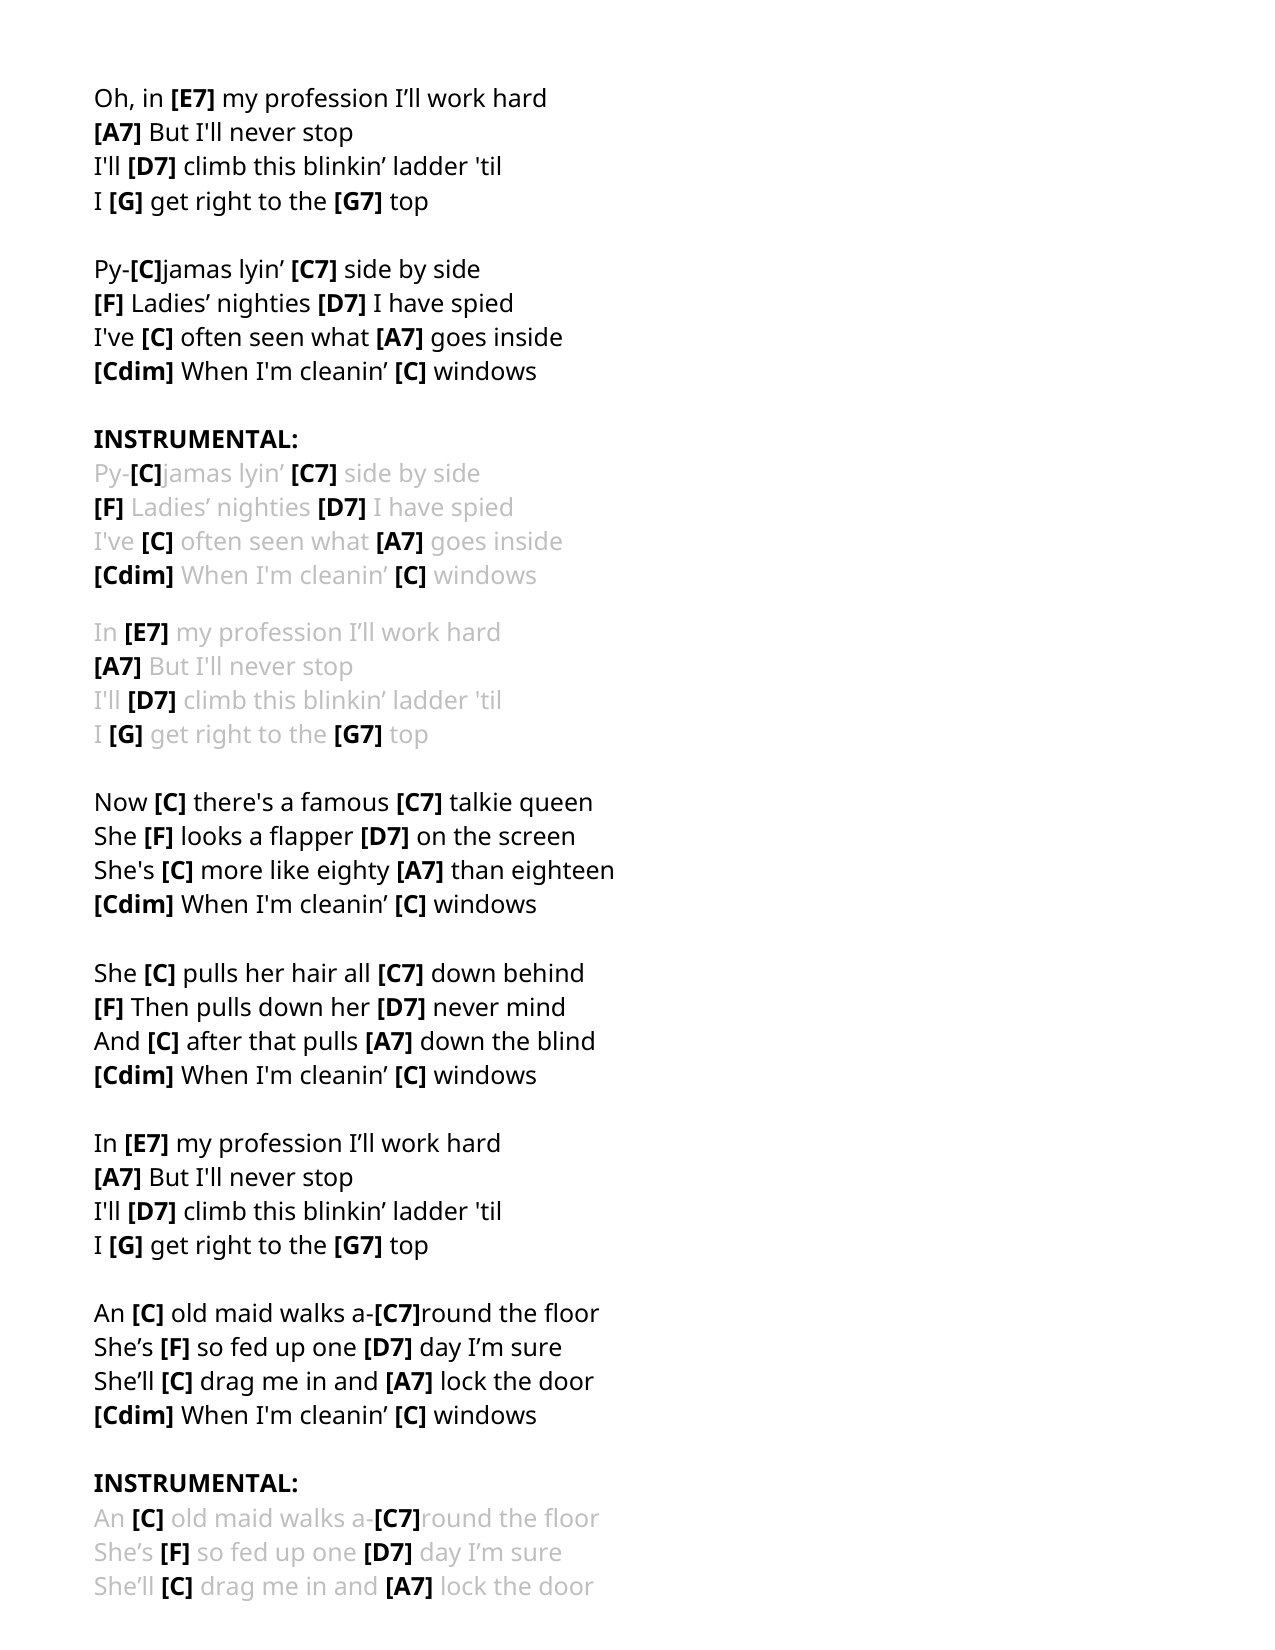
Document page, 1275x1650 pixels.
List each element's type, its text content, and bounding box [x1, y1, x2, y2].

text An [C] old maid walks a-[C7]round the floor [94, 1296, 1256, 1330]
text Oh, in [E7] my profession I’ll work hard [94, 81, 1256, 115]
text [A7] But I'll never stop [94, 115, 1256, 149]
text An [C] old maid walks a-[C7]round the floor [94, 1500, 1256, 1534]
text [Cdim] When I'm cleanin’ [C] windows [94, 1398, 1256, 1432]
text [A7] But I'll never stop [94, 1159, 1256, 1194]
text I [G] get right to the [G7] top [94, 1228, 1256, 1262]
text I'll [D7] climb this blinkin’ ladder 'til [94, 149, 1256, 183]
text [F] Ladies’ nighties [D7] I have spied [94, 285, 1256, 319]
text She's [C] more like eighty [A7] than eighteen [94, 853, 1256, 887]
text [Cdim] When I'm cleanin’ [C] windows [94, 353, 1256, 387]
text She’s [F] so fed up one [D7] day I’m sure [94, 1330, 1256, 1364]
text She’ll [C] drag me in and [A7] lock the door [94, 1568, 1256, 1602]
text In [E7] my profession I’ll work hard [94, 1126, 1256, 1159]
text I've [C] often seen what [A7] goes inside [94, 524, 1256, 558]
text In [E7] my profession I’ll work hard [94, 614, 1256, 649]
text She [F] looks a flapper [D7] on the screen [94, 819, 1256, 853]
text INSTRUMENTAL: [94, 1466, 1256, 1500]
text [Cdim] When I'm cleanin’ [C] windows [94, 558, 1256, 592]
text Py-[C]jamas lyin’ [C7] side by side [94, 251, 1256, 285]
text She’s [F] so fed up one [D7] day I’m sure [94, 1534, 1256, 1568]
text I [G] get right to the [G7] top [94, 717, 1256, 751]
text [Cdim] When I'm cleanin’ [C] windows [94, 887, 1256, 921]
text [F] Then pulls down her [D7] never mind [94, 989, 1256, 1023]
text Py-[C]jamas lyin’ [C7] side by side [94, 456, 1256, 490]
text I'll [D7] climb this blinkin’ ladder 'til [94, 683, 1256, 717]
text INSTRUMENTAL: [94, 422, 1256, 456]
text I'll [D7] climb this blinkin’ ladder 'til [94, 1194, 1256, 1228]
text [A7] But I'll never stop [94, 649, 1256, 683]
text [Cdim] When I'm cleanin’ [C] windows [94, 1057, 1256, 1091]
text [F] Ladies’ nighties [D7] I have spied [94, 490, 1256, 524]
text And [C] after that pulls [A7] down the blind [94, 1023, 1256, 1057]
text I've [C] often seen what [A7] goes inside [94, 319, 1256, 353]
text She [C] pulls her hair all [C7] down behind [94, 955, 1256, 989]
text She’ll [C] drag me in and [A7] lock the door [94, 1364, 1256, 1398]
text Now [C] there's a famous [C7] talkie queen [94, 785, 1256, 819]
text I [G] get right to the [G7] top [94, 183, 1256, 217]
